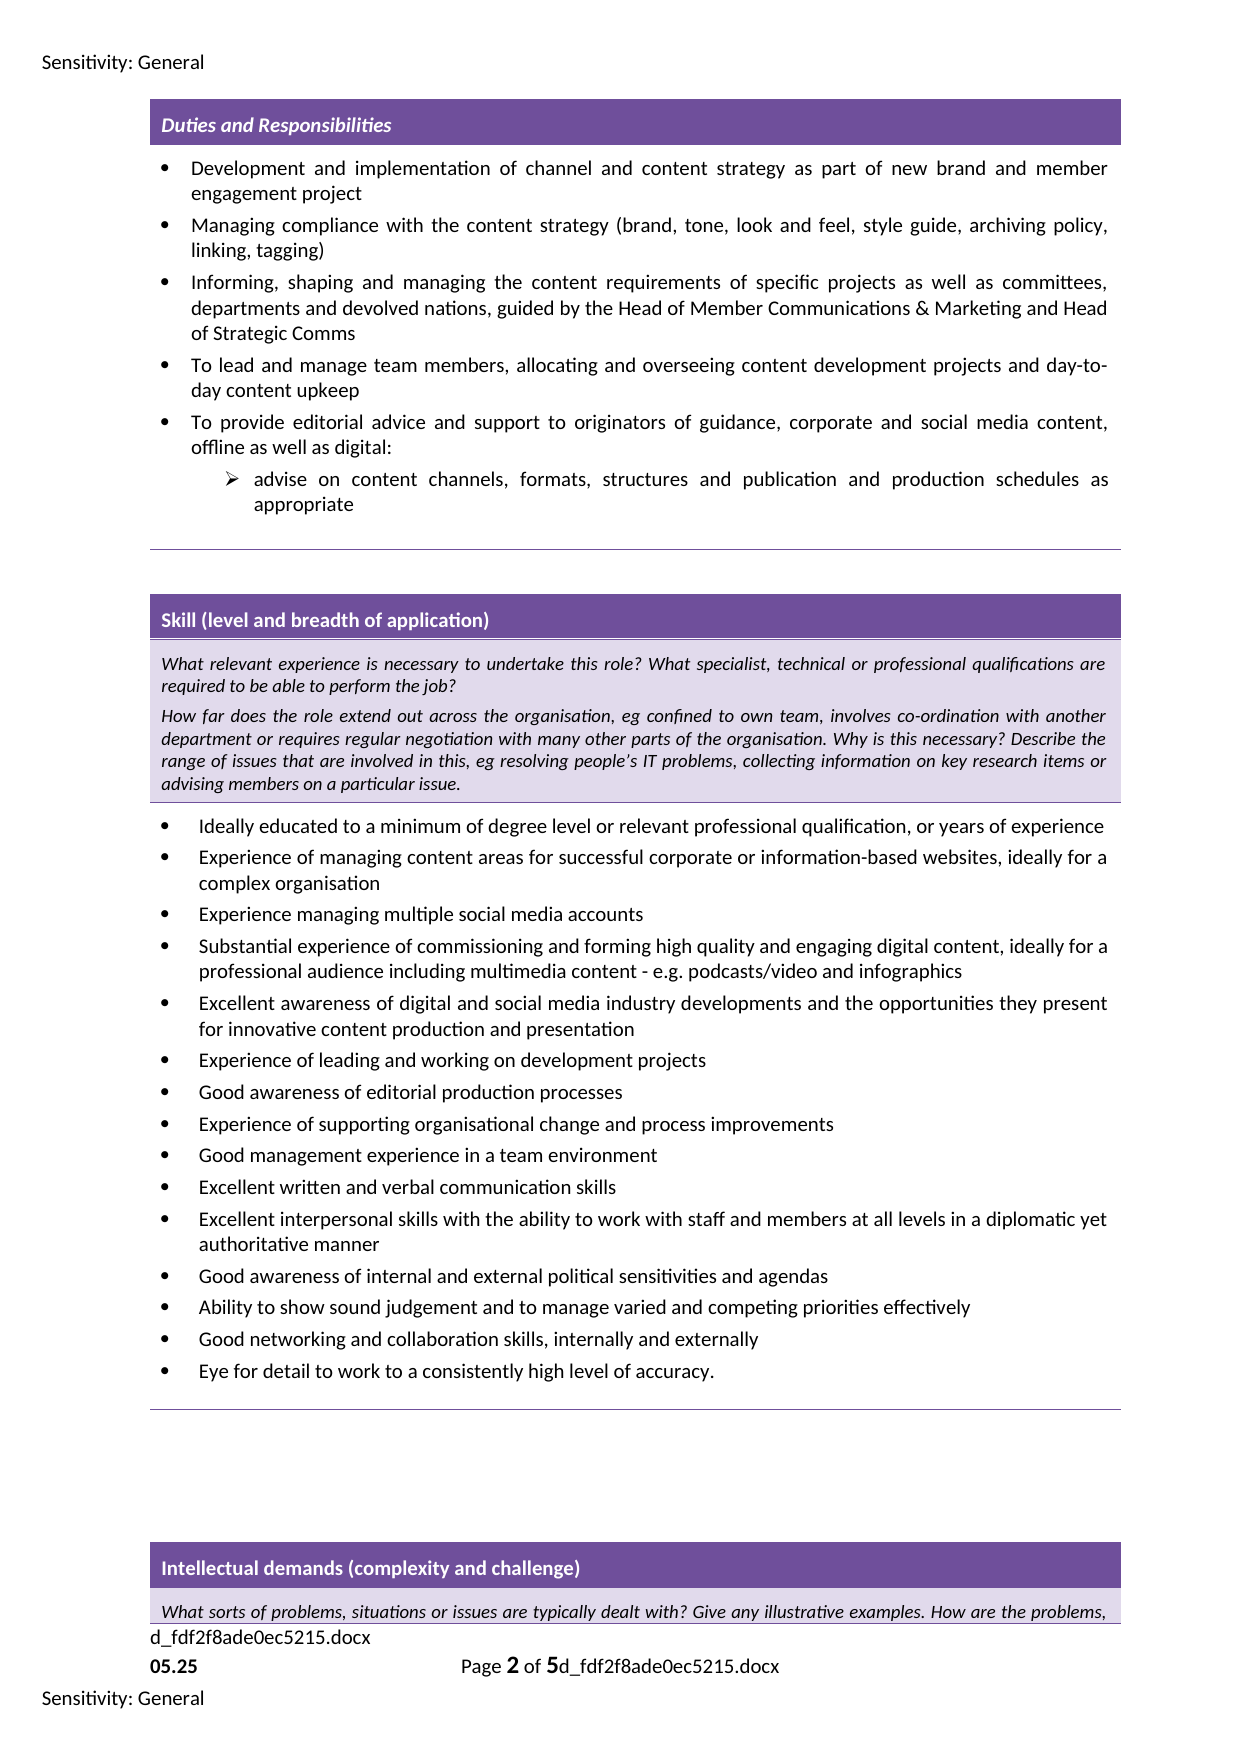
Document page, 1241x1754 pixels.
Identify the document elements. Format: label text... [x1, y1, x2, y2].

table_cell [150, 1588, 1121, 1623]
table_header Intellectual demands (complexity and challenge) [150, 1543, 1121, 1587]
table_header Duties and Responsibilities [150, 100, 1121, 144]
table_header Skill (level and breadth of application) [150, 595, 1121, 638]
table_cell Ideally educated to a minimum of degree level or relevant professional qualification, or years of experience Experience of managing content areas for successful corporate or information-based websites, ideally for a complex organisation Experience managing multiple social media accounts Substantial experience of commissioning and forming high quality and engaging digital content, ideally for a professional audience including multimedia content - e.g. podcasts/video and infographics Excellent awareness of digital and social media industry developments and the opportunities they present for innovative content production and presentation Experience of leading and working on development projects Good awareness of editorial production processes Experience of supporting organisational change and process improvements Good management experience in a team environment Excellent written and verbal communication skills Excellent interpersonal skills with the ability to work with staff and members at all levels in a diplomatic yet authoritative manner Good awareness of internal and external political sensitivities and agendas Ability to show sound judgement and to manage varied and competing priorities effectively Good networking and collaboration skills, internally and externally Eye for detail to work to a consistently high level of accuracy. [150, 803, 1121, 1409]
table_cell What relevant experience is necessary to undertake this role? What specialist, technical or professional qualifications are required to be able to perform the job? How far does the role extend out across the organisation, eg confined to own team, involves co-ordination with another department or requires regular negotiation with many other parts of the organisation. Why is this necessary? Describe the range of issues that are involved in this, eg resolving people’s IT problems, collecting information on key research items or advising members on a particular issue. [150, 640, 1121, 802]
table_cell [150, 145, 1121, 548]
